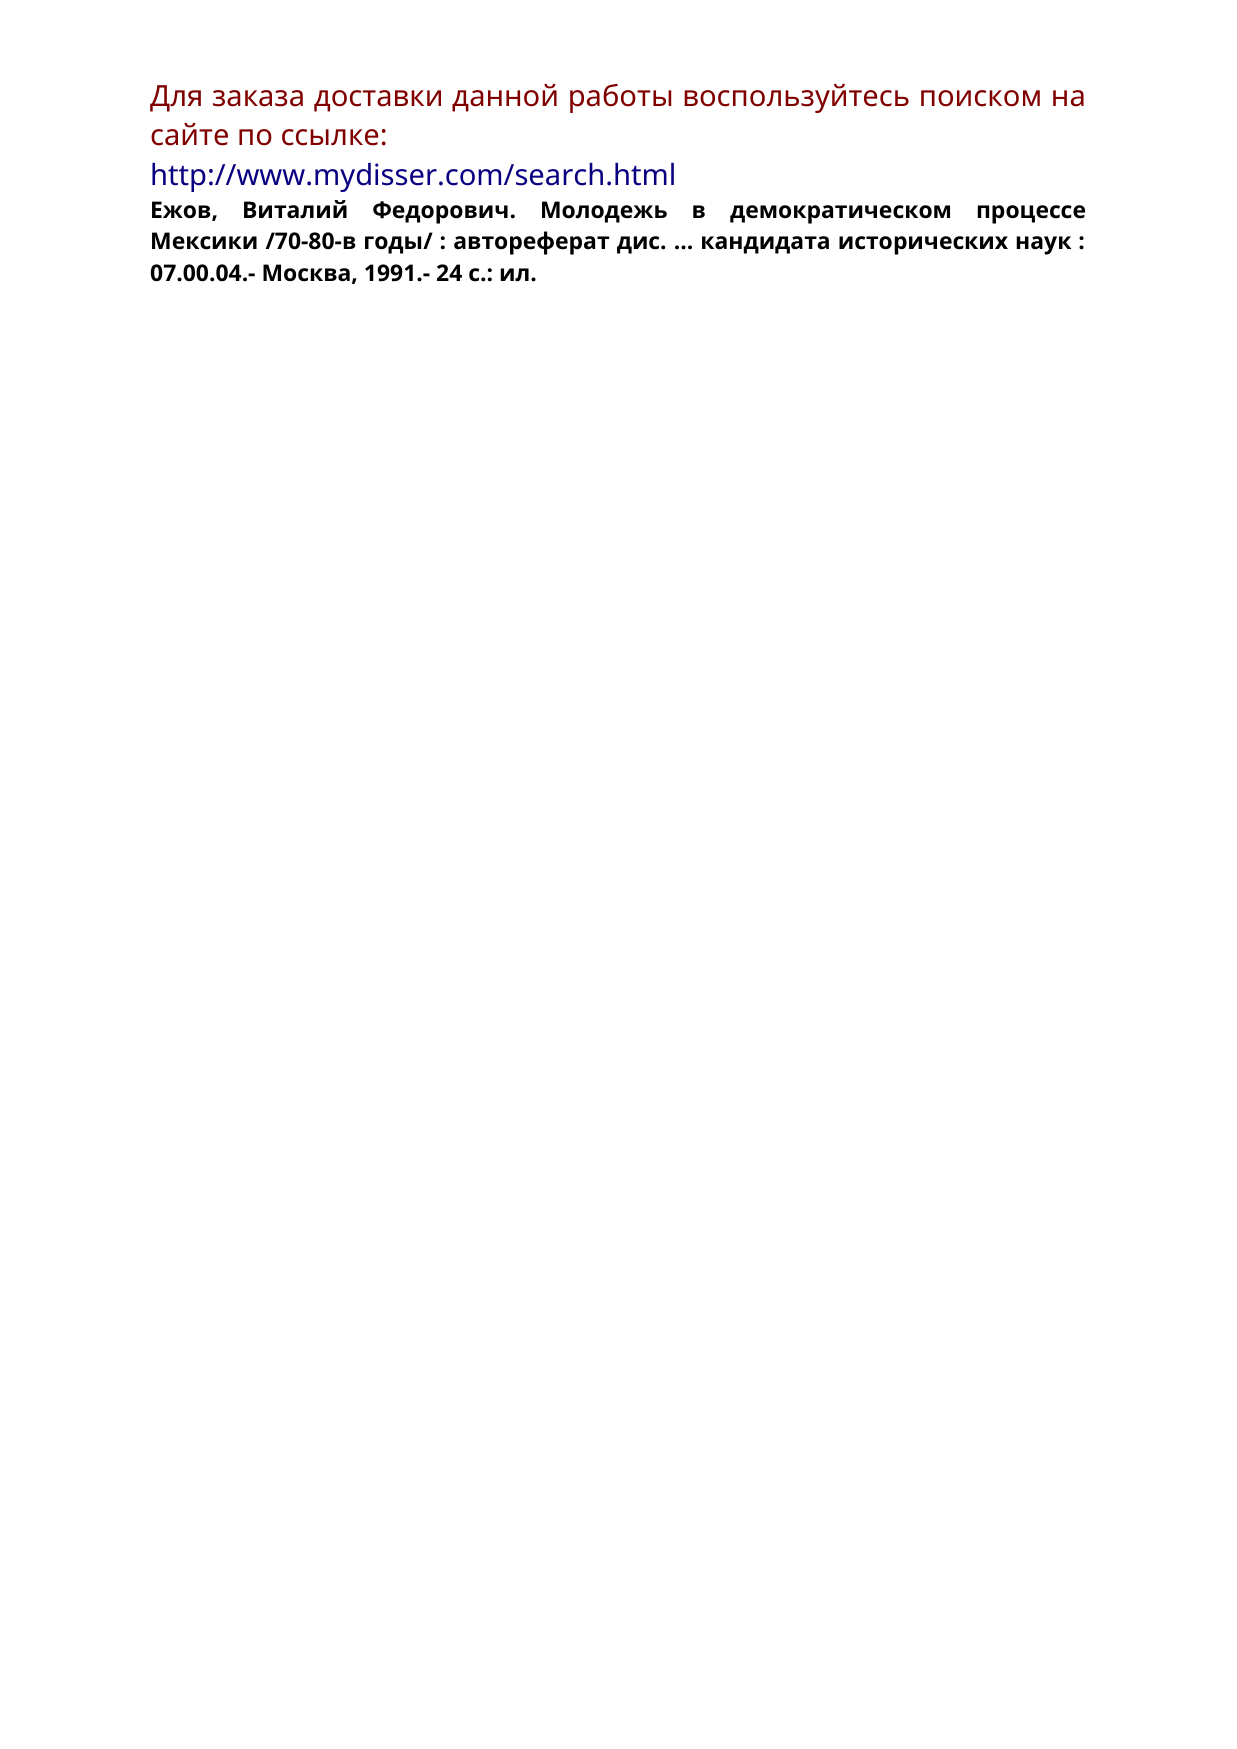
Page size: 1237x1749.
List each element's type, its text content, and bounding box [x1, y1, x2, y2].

text Ежов, Виталий Федорович. Молодежь в демократическом процессе Мексики /70-80-в годы/ : автореферат дис. ... кандидата исторических наук : 07.00.04.- Москва, 1991.- 24 с.: ил. [150, 194, 1086, 288]
